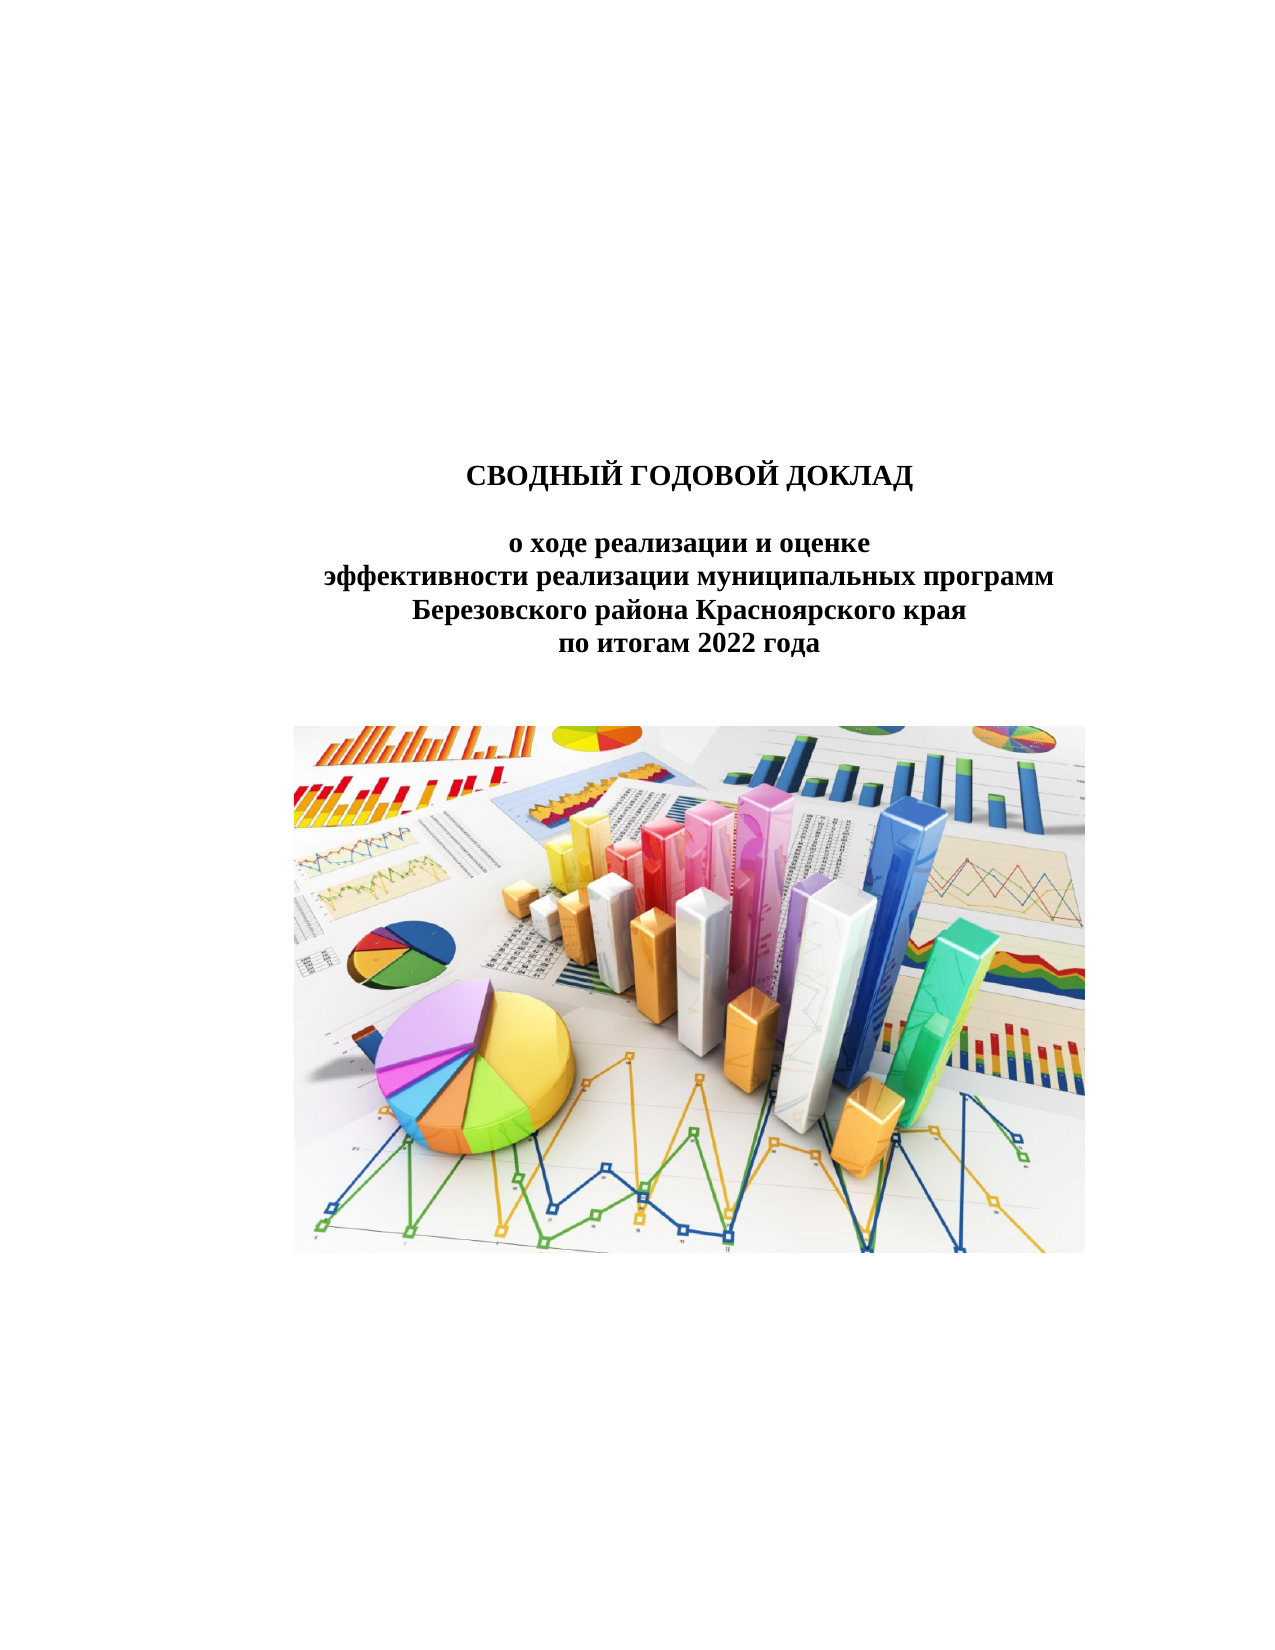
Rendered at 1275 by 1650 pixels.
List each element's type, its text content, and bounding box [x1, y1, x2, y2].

text СВОДНЫЙ ГОДОВОЙ ДОКЛАД [118, 458, 1186, 491]
text эффективности реализации муниципальных программ [118, 558, 1186, 592]
text по итогам 2022 года [118, 625, 1186, 659]
text о ходе реализации и оценке [118, 525, 1186, 558]
text Березовского района Красноярского края [118, 592, 1186, 625]
picture [293, 726, 1085, 1253]
